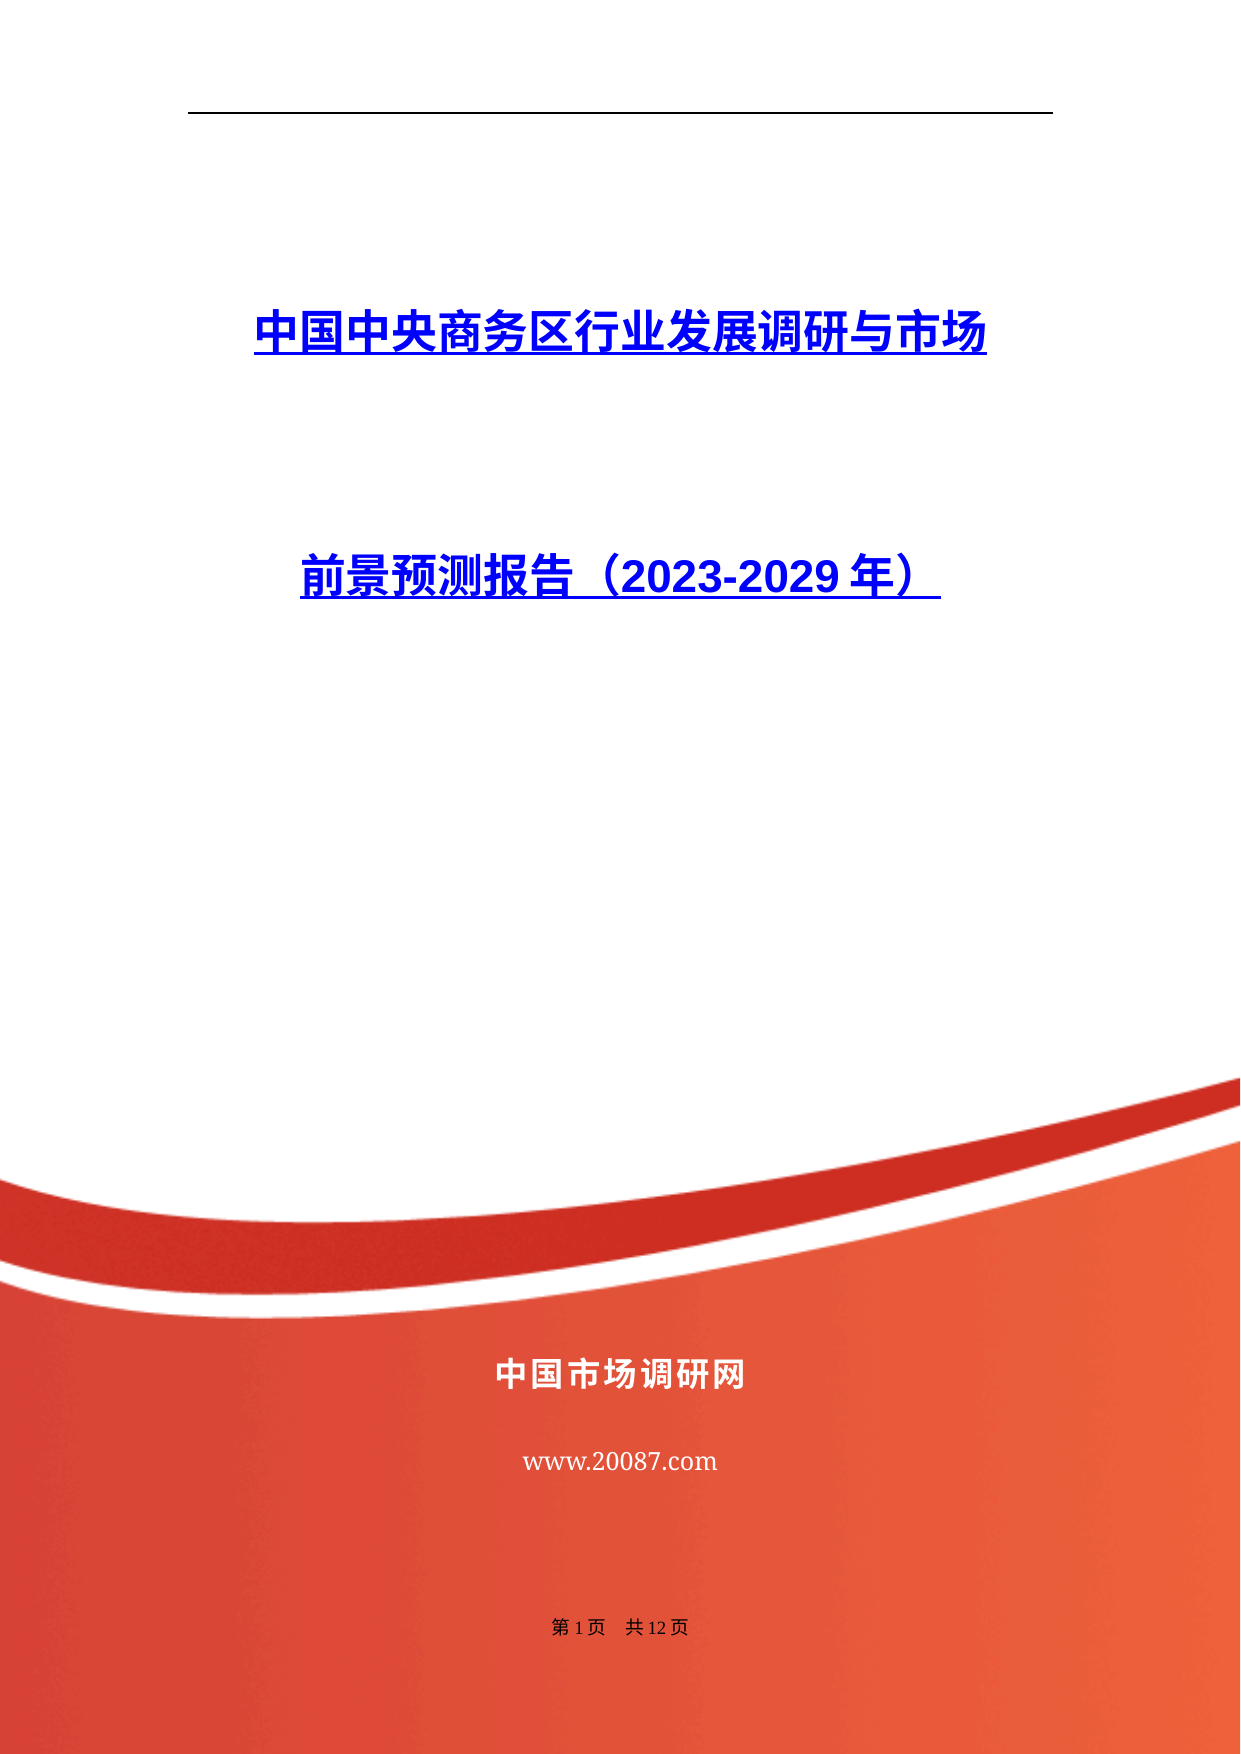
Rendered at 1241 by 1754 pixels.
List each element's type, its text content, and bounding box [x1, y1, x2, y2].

picture [0, 1006, 1241, 1754]
text www.20087.com [187, 1428, 1053, 1493]
subtitle 中国市场调研网 [187, 1339, 1053, 1404]
table_header 中国中央商务区行业发展调研与市场前景预测报告（2023-2029年） [188, 207, 1053, 773]
